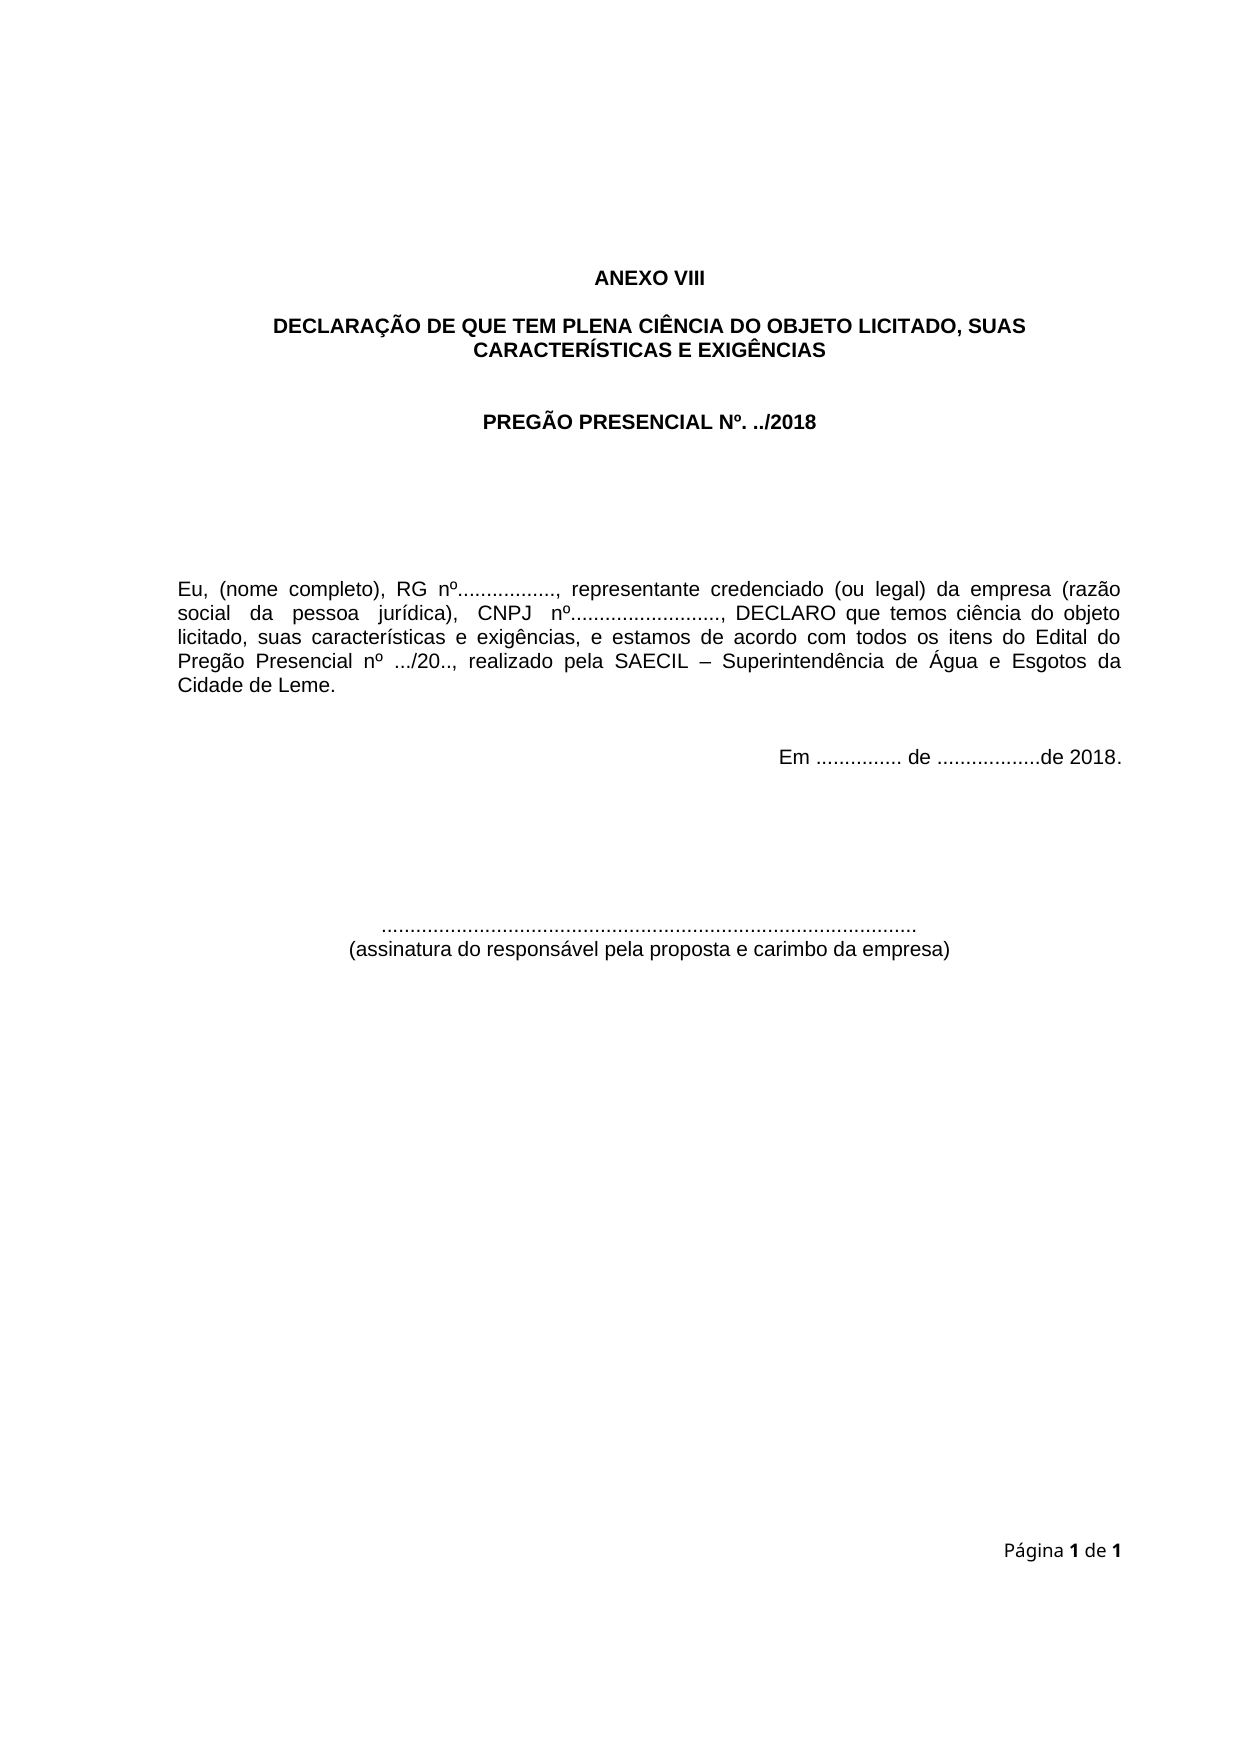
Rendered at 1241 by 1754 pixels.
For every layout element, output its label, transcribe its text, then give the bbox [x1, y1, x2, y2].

text Em ............... de ..................de 2018. [177, 745, 1122, 769]
text PREGÃO PRESENCIAL Nº. ../2018 [177, 409, 1122, 433]
text ............................................................................................. [177, 913, 1122, 937]
text (assinatura do responsável pela proposta e carimbo da empresa) [177, 937, 1122, 961]
text ANEXO VIII [177, 266, 1122, 290]
text DECLARAÇÃO DE QUE TEM PLENA CIÊNCIA DO OBJETO LICITADO, SUAS CARACTERÍSTICAS E EXIGÊNCIAS [177, 314, 1122, 362]
text Eu, (nome completo), RG nº................., representante credenciado (ou legal) da empresa (razão social da pessoa jurídica), CNPJ nº.........................., DECLARO que temos ciência do objeto licitado, suas características e exigências, e estamos de acordo com todos os itens do Edital do Pregão Presencial nº .../20.., realizado pela SAECIL – Superintendência de Água e Esgotos da Cidade de Leme. [177, 577, 1122, 697]
